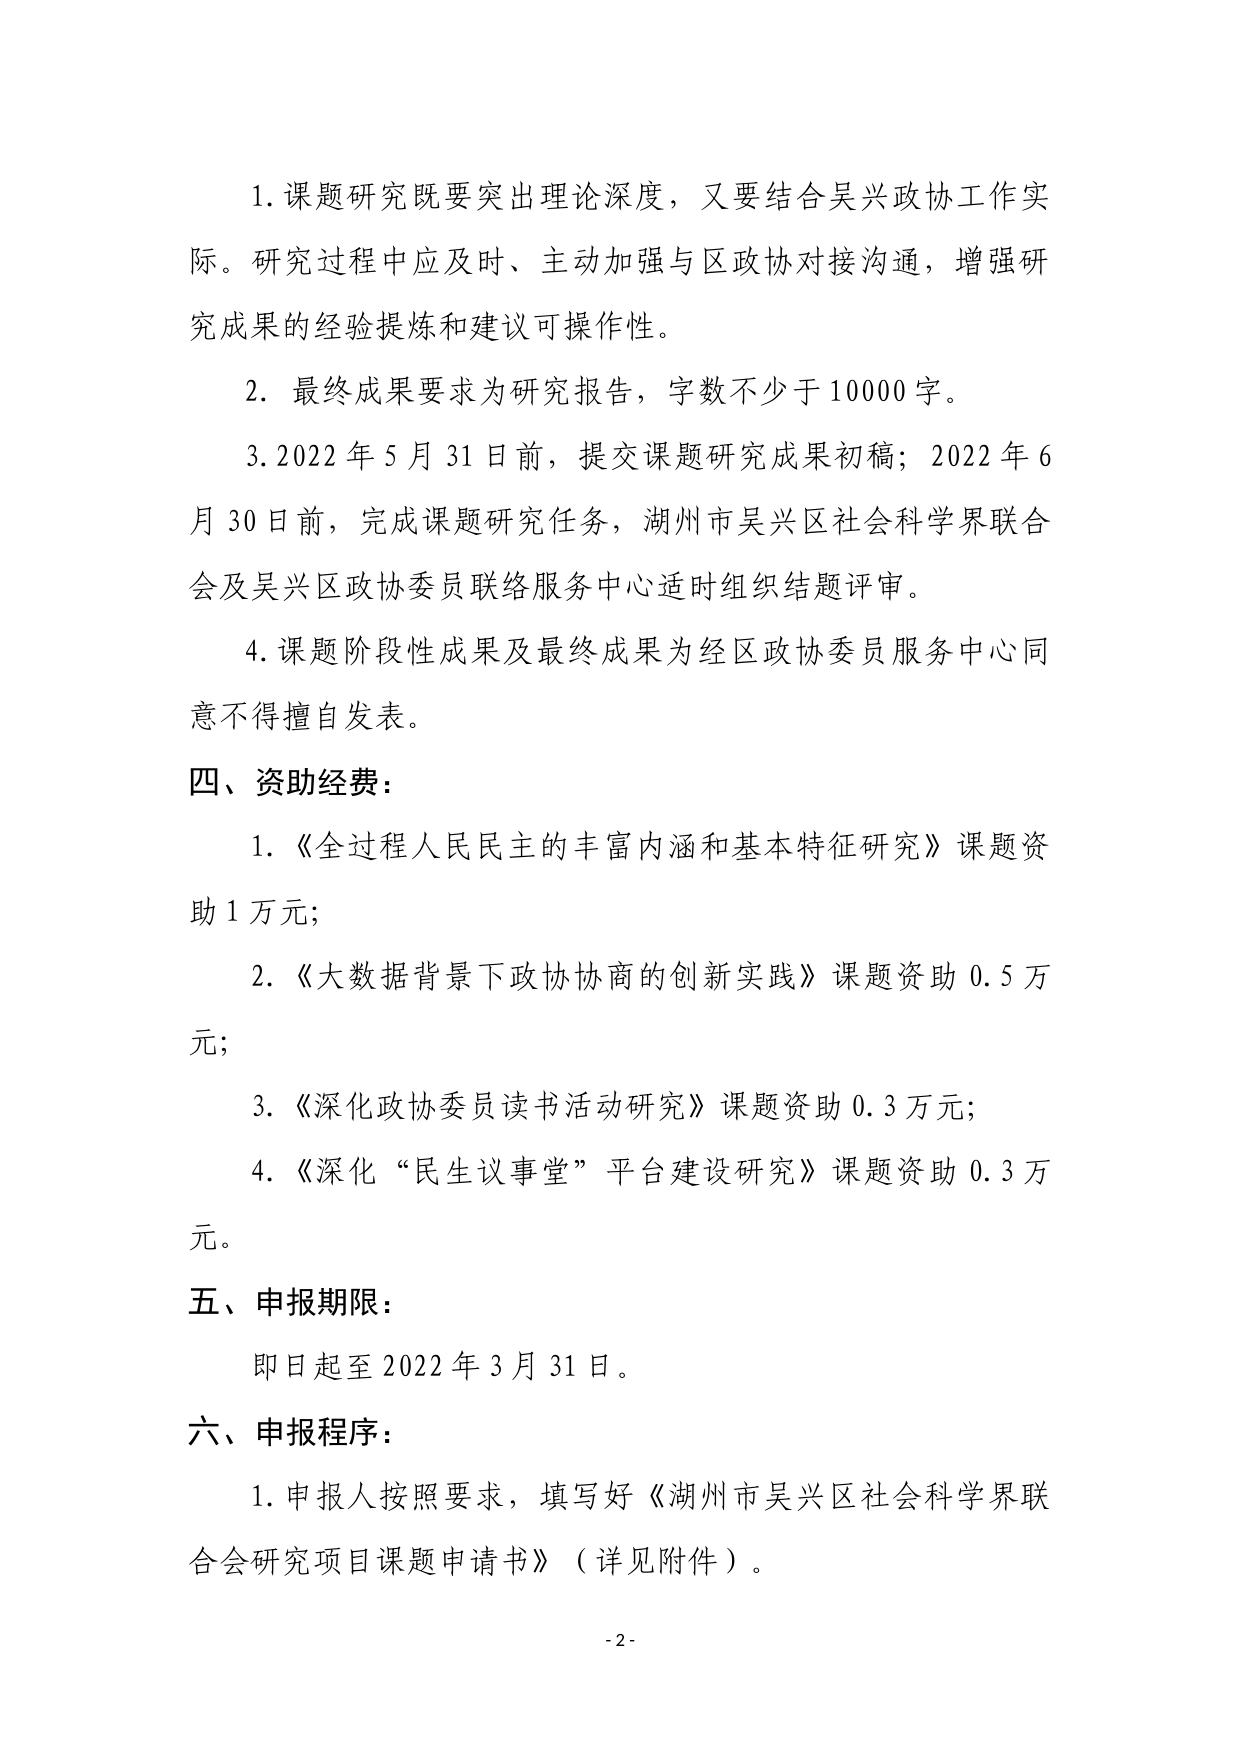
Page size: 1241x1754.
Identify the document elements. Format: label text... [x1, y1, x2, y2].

text 4.课题阶段性成果及最终成果为经区政协委员服务中心同意不得擅自发表。 [187, 617, 1053, 747]
text 2.《大数据背景下政协协商的创新实践》课题资助0.5万元； [187, 942, 1053, 1072]
text 3.2022年5月31日前，提交课题研究成果初稿；2022年6月30日前，完成课题研究任务，湖州市吴兴区社会科学界联合会及吴兴区政协委员联络服务中心适时组织结题评审。 [187, 422, 1053, 617]
list 资助经费： [187, 747, 1053, 812]
list 申报期限： [187, 1267, 1053, 1332]
list 申报程序： [187, 1397, 1053, 1462]
text 4.《深化“民生议事堂”平台建设研究》课题资助0.3万元。 [187, 1137, 1053, 1267]
text 1.《全过程人民民主的丰富内涵和基本特征研究》课题资助1万元； [187, 812, 1053, 942]
text 3.《深化政协委员读书活动研究》课题资助0.3万元； [187, 1072, 1053, 1137]
text 1.申报人按照要求，填写好《湖州市吴兴区社会科学界联合会研究项目课题申请书》（详见附件）。 [187, 1462, 1053, 1592]
text 2. 最终成果要求为研究报告，字数不少于10000字。 [187, 357, 1053, 422]
subtitle 即日起至2022年3月31日。 [187, 1332, 1053, 1397]
text 1.课题研究既要突出理论深度，又要结合吴兴政协工作实际。研究过程中应及时、主动加强与区政协对接沟通，增强研究成果的经验提炼和建议可操作性。 [187, 162, 1053, 357]
